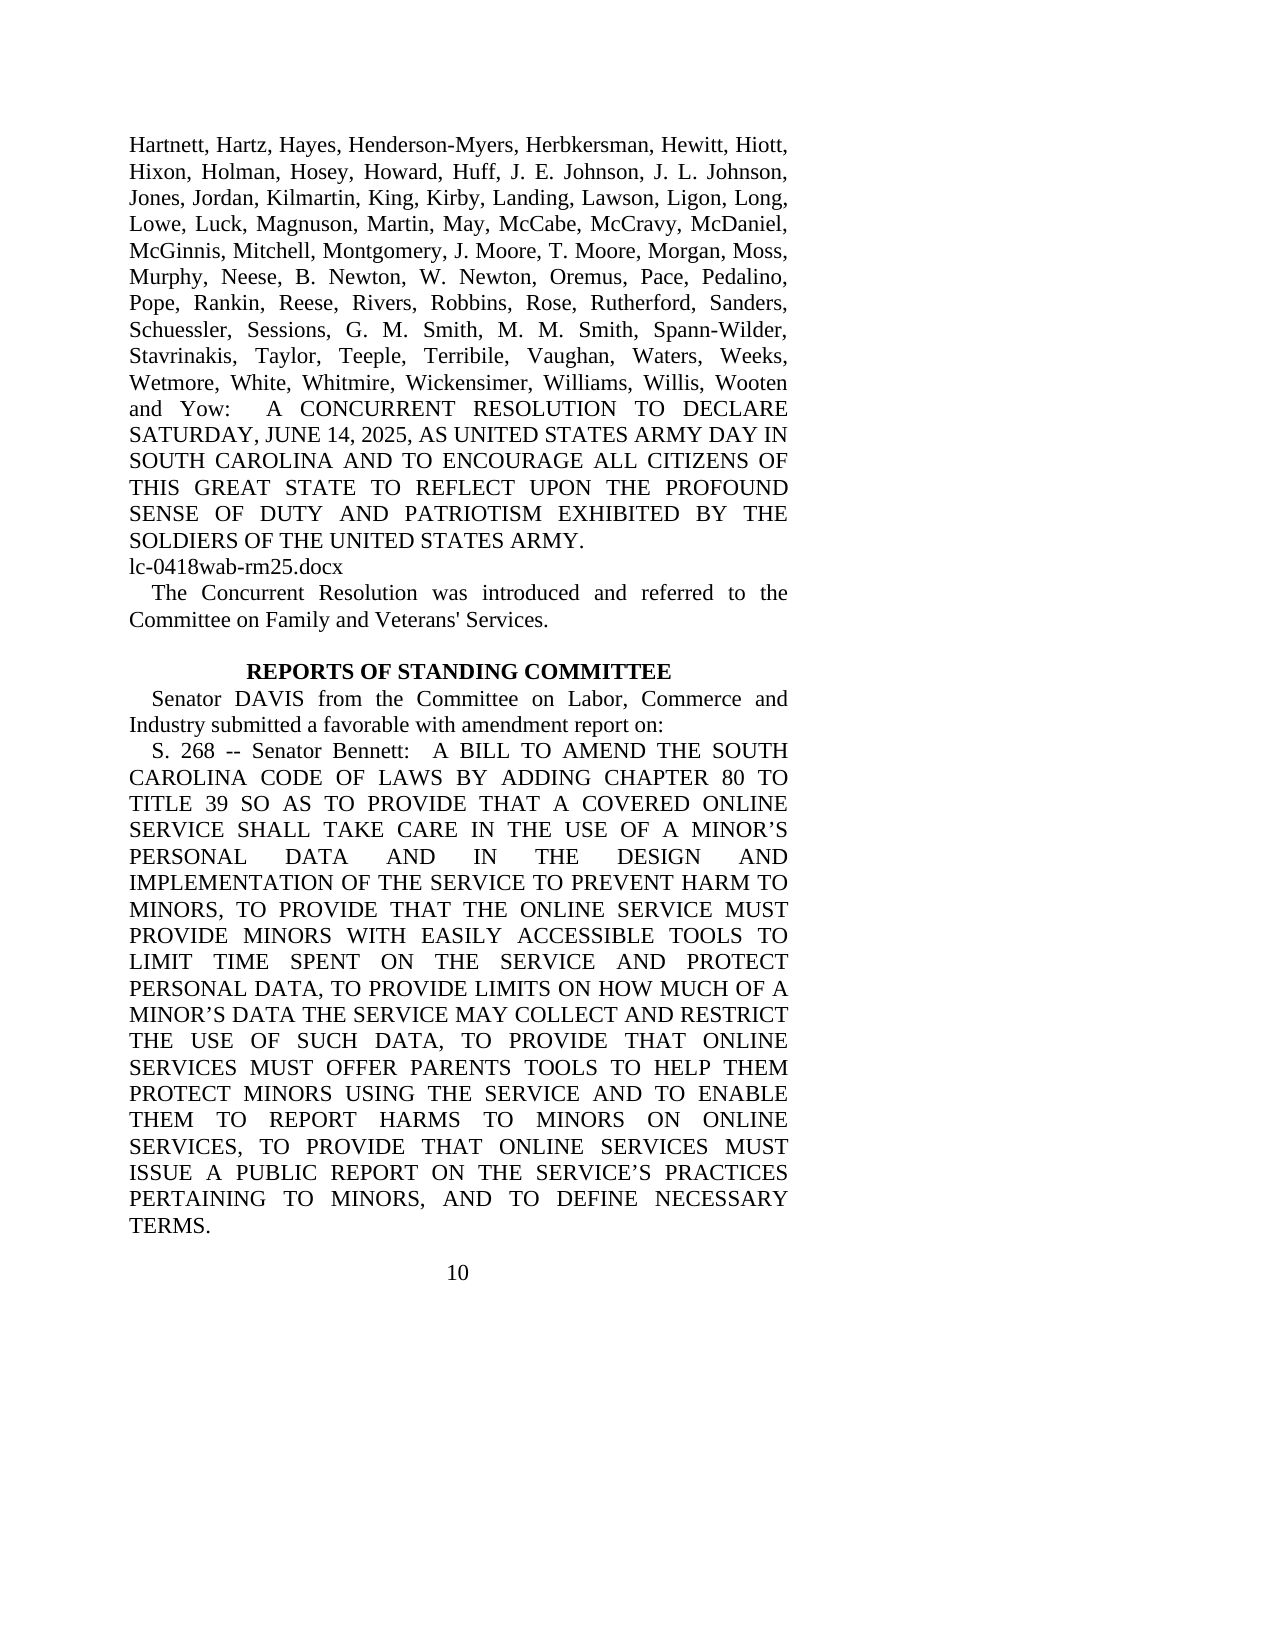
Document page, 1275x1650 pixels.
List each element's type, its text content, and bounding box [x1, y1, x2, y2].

text REPORTS OF STANDING COMMITTEE [129, 658, 789, 685]
text The Concurrent Resolution was introduced and referred to the Committee on Family and Veterans' Services. [129, 579, 789, 632]
text Senator DAVIS from the Committee on Labor, Commerce and Industry submitted a favorable with amendment report on: [129, 685, 789, 737]
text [129, 131, 789, 553]
text lc-0418wab-rm25.docx [129, 553, 789, 579]
text S. 268 -- Senator Bennett: A BILL TO AMEND THE SOUTH CAROLINA CODE OF LAWS BY ADDING CHAPTER 80 TO TITLE 39 SO AS TO PROVIDE THAT A COVERED ONLINE SERVICE SHALL TAKE CARE IN THE USE OF A MINOR’S PERSONAL DATA AND IN THE DESIGN AND IMPLEMENTATION OF THE SERVICE TO PREVENT HARM TO MINORS, TO PROVIDE THAT THE ONLINE SERVICE MUST PROVIDE MINORS WITH EASILY ACCESSIBLE TOOLS TO LIMIT TIME SPENT ON THE SERVICE AND PROTECT PERSONAL DATA, TO PROVIDE LIMITS ON HOW MUCH OF A MINOR’S DATA THE SERVICE MAY COLLECT AND RESTRICT THE USE OF SUCH DATA, TO PROVIDE THAT ONLINE SERVICES MUST OFFER PARENTS TOOLS TO HELP THEM PROTECT MINORS USING THE SERVICE AND TO ENABLE THEM TO REPORT HARMS TO MINORS ON ONLINE SERVICES, TO PROVIDE THAT ONLINE SERVICES MUST ISSUE A PUBLIC REPORT ON THE SERVICE’S PRACTICES PERTAINING TO MINORS, AND TO DEFINE NECESSARY TERMS. [129, 737, 789, 1238]
